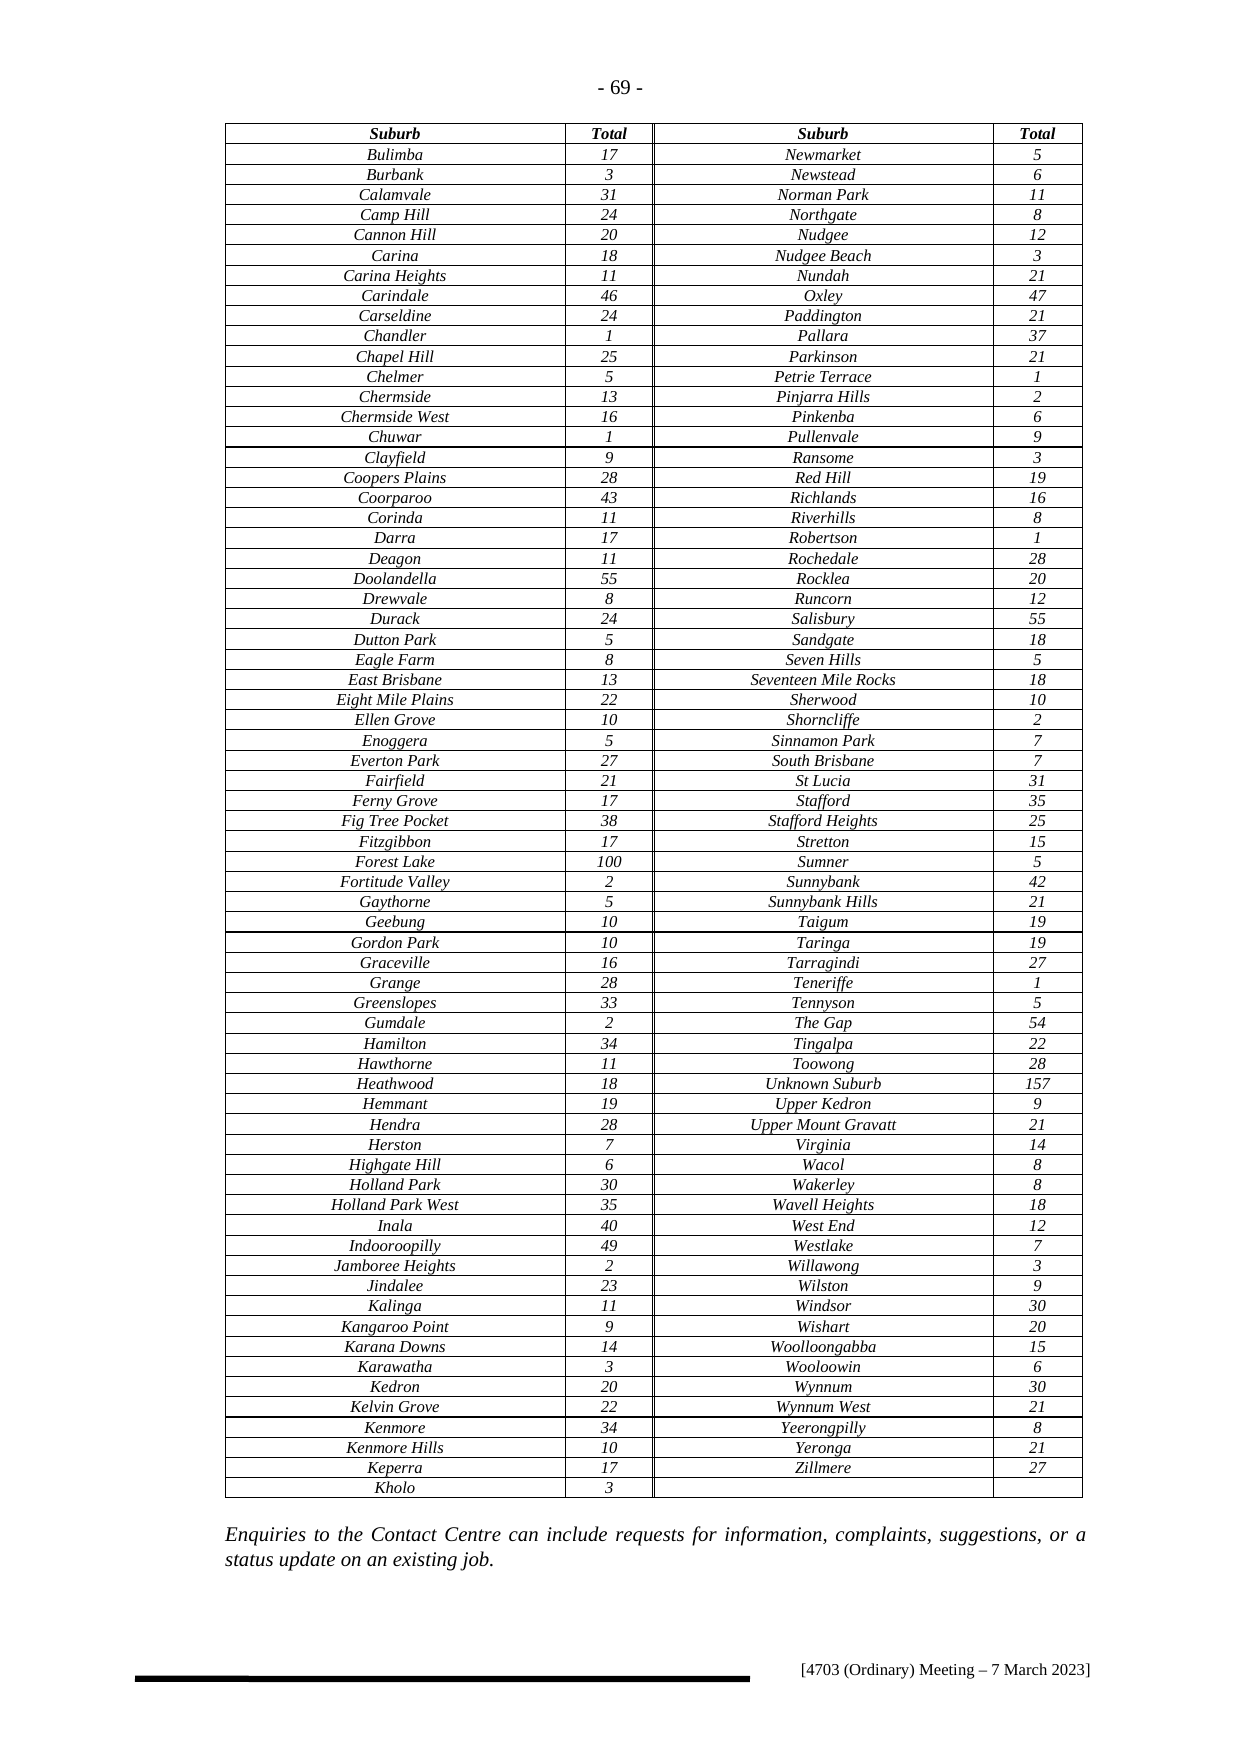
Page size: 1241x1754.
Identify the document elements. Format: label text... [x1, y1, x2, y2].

table_cell 21 [566, 771, 652, 790]
table_cell Wacol [655, 1155, 993, 1174]
table_cell Chelmer [226, 367, 565, 386]
table_cell 7 [566, 1135, 652, 1154]
table_cell Rocklea [655, 569, 993, 588]
text Enquiries to the Contact Centre can include requests for information, complaints, suggestions, or a status update on an existing job. [225, 1522, 1090, 1571]
table_cell Everton Park [226, 751, 565, 770]
table_cell 12 [994, 589, 1082, 608]
table_cell 2 [994, 387, 1082, 406]
table_cell 12 [994, 1215, 1082, 1234]
table_cell Unknown Suburb [655, 1074, 993, 1093]
table_cell 9 [994, 1094, 1082, 1113]
table_cell Sumner [655, 852, 993, 871]
table_cell Taigum [655, 912, 993, 931]
table_cell Indooroopilly [226, 1236, 565, 1255]
table_cell 6 [566, 1155, 652, 1174]
table_cell Chandler [226, 326, 565, 345]
table_cell 31 [994, 771, 1082, 790]
table_cell Fairfield [226, 771, 565, 790]
table_cell 2 [566, 872, 652, 891]
table_cell 3 [994, 245, 1082, 264]
table_cell 27 [994, 953, 1082, 972]
table_cell 40 [566, 1215, 652, 1234]
table_cell 7 [994, 1236, 1082, 1255]
table_cell Sunnybank [655, 872, 993, 891]
table_cell 16 [566, 407, 652, 426]
table_cell 5 [566, 367, 652, 386]
table_cell Forest Lake [226, 852, 565, 871]
table_cell Upper Mount Gravatt [655, 1114, 993, 1133]
table_cell Geebung [226, 912, 565, 931]
table_cell 3 [994, 448, 1082, 467]
table_cell 10 [994, 690, 1082, 709]
table_cell Northgate [655, 205, 993, 224]
table_cell Parkinson [655, 346, 993, 366]
table_header Total [566, 124, 652, 143]
table_cell 21 [994, 1397, 1082, 1416]
table_cell Sherwood [655, 690, 993, 709]
table_cell 49 [566, 1236, 652, 1255]
table_cell 3 [994, 1256, 1082, 1275]
table_cell 10 [566, 933, 652, 952]
table_cell Ferny Grove [226, 791, 565, 810]
table_cell Sunnybank Hills [655, 892, 993, 911]
table_cell Carindale [226, 286, 565, 305]
table_cell 14 [566, 1337, 652, 1356]
table_cell Tennyson [655, 993, 993, 1012]
table_cell Bulimba [226, 144, 565, 163]
table_cell 19 [994, 468, 1082, 487]
table_cell 17 [566, 791, 652, 810]
table_cell Oxley [655, 286, 993, 305]
table_cell Riverhills [655, 508, 993, 527]
table_cell Stretton [655, 831, 993, 851]
table_cell Enoggera [226, 730, 565, 749]
table_cell Newmarket [655, 144, 993, 163]
table_cell 13 [566, 670, 652, 689]
table_cell 23 [566, 1276, 652, 1295]
table_cell Pinjarra Hills [655, 387, 993, 406]
table_cell Chapel Hill [226, 346, 565, 366]
table_cell Yeronga [655, 1438, 993, 1457]
table_cell Cannon Hill [226, 225, 565, 244]
table_cell Tarragindi [655, 953, 993, 972]
table_cell Virginia [655, 1135, 993, 1154]
table_cell Westlake [655, 1236, 993, 1255]
table_cell Nudgee [655, 225, 993, 244]
table_cell Robertson [655, 528, 993, 547]
table_cell Norman Park [655, 185, 993, 204]
table_cell Stafford [655, 791, 993, 810]
table_cell 1 [994, 973, 1082, 992]
table_cell 16 [994, 488, 1082, 507]
table_cell 5 [566, 629, 652, 648]
table_cell Greenslopes [226, 993, 565, 1012]
table_cell 3 [566, 1357, 652, 1376]
table_cell Shorncliffe [655, 710, 993, 729]
table_cell Pinkenba [655, 407, 993, 426]
table_cell 20 [994, 1316, 1082, 1336]
table_cell 19 [994, 933, 1082, 952]
table_cell 5 [994, 852, 1082, 871]
table_cell 17 [566, 831, 652, 851]
table_cell 21 [994, 346, 1082, 366]
table_cell Fitzgibbon [226, 831, 565, 851]
table_cell Petrie Terrace [655, 367, 993, 386]
table_cell Karana Downs [226, 1337, 565, 1356]
table_cell 28 [566, 1114, 652, 1133]
table_cell Karawatha [226, 1357, 565, 1376]
table_cell 30 [994, 1377, 1082, 1396]
table_cell 13 [566, 387, 652, 406]
table_cell Eight Mile Plains [226, 690, 565, 709]
table_cell 30 [994, 1296, 1082, 1315]
table_cell 17 [566, 1458, 652, 1477]
table_cell Nudgee Beach [655, 245, 993, 264]
table_cell Red Hill [655, 468, 993, 487]
table_cell Toowong [655, 1054, 993, 1073]
table_cell 1 [994, 367, 1082, 386]
table_cell Pallara [655, 326, 993, 345]
table_cell Sandgate [655, 629, 993, 648]
table_cell 20 [566, 225, 652, 244]
table_cell 11 [566, 266, 652, 285]
table_cell 34 [566, 1034, 652, 1053]
table_cell 8 [994, 508, 1082, 527]
table_cell Highgate Hill [226, 1155, 565, 1174]
table_cell Kedron [226, 1377, 565, 1396]
table_cell 2 [566, 1256, 652, 1275]
table_cell Gordon Park [226, 933, 565, 952]
table_cell Wishart [655, 1316, 993, 1336]
table_cell 37 [994, 326, 1082, 345]
table_cell Burbank [226, 165, 565, 184]
table_cell Kalinga [226, 1296, 565, 1315]
table_cell 8 [994, 205, 1082, 224]
table_cell Carina Heights [226, 266, 565, 285]
table_cell Eagle Farm [226, 650, 565, 669]
table_cell Wavell Heights [655, 1195, 993, 1214]
table_cell Clayfield [226, 448, 565, 467]
table_cell Zillmere [655, 1458, 993, 1477]
table_cell 20 [566, 1377, 652, 1396]
table_cell Kenmore [226, 1418, 565, 1437]
table_cell 1 [994, 528, 1082, 547]
table_cell 24 [566, 205, 652, 224]
table_cell Grange [226, 973, 565, 992]
table_cell 9 [994, 1276, 1082, 1295]
table_cell 28 [566, 468, 652, 487]
table_header Total [994, 124, 1082, 143]
table_cell Wilston [655, 1276, 993, 1295]
table_cell Hamilton [226, 1034, 565, 1053]
table_cell Wakerley [655, 1175, 993, 1194]
table_cell 22 [994, 1034, 1082, 1053]
table_cell 27 [994, 1458, 1082, 1477]
table_cell Hawthorne [226, 1054, 565, 1073]
table_cell 20 [994, 569, 1082, 588]
table_cell Kelvin Grove [226, 1397, 565, 1416]
table_cell Carseldine [226, 306, 565, 325]
table_cell 28 [994, 549, 1082, 568]
table_cell 5 [994, 993, 1082, 1012]
table_cell Ransome [655, 448, 993, 467]
table_cell Yeerongpilly [655, 1418, 993, 1437]
table_cell 11 [566, 508, 652, 527]
table_cell Chermside [226, 387, 565, 406]
table_header Suburb [226, 124, 565, 143]
table_cell 38 [566, 811, 652, 830]
table_cell The Gap [655, 1013, 993, 1032]
table_cell 12 [994, 225, 1082, 244]
table_cell 9 [566, 448, 652, 467]
table_cell 6 [994, 1357, 1082, 1376]
table_cell 5 [994, 144, 1082, 163]
table_cell 6 [994, 407, 1082, 426]
table_cell 46 [566, 286, 652, 305]
table_cell 19 [994, 912, 1082, 931]
table_cell Ellen Grove [226, 710, 565, 729]
table_cell Darra [226, 528, 565, 547]
table_cell 47 [994, 286, 1082, 305]
table_cell 100 [566, 852, 652, 871]
table_cell Coopers Plains [226, 468, 565, 487]
table_cell Taringa [655, 933, 993, 952]
table_cell 10 [566, 1438, 652, 1457]
table_cell Sinnamon Park [655, 730, 993, 749]
table_cell 8 [994, 1418, 1082, 1437]
table_cell 42 [994, 872, 1082, 891]
table_cell 157 [994, 1074, 1082, 1093]
table_cell 22 [566, 690, 652, 709]
table_cell 8 [566, 589, 652, 608]
table_cell 10 [566, 912, 652, 931]
table_cell Wynnum [655, 1377, 993, 1396]
table_cell Willawong [655, 1256, 993, 1275]
table_cell Teneriffe [655, 973, 993, 992]
table_cell Heathwood [226, 1074, 565, 1093]
table_cell Doolandella [226, 569, 565, 588]
table_cell 18 [566, 245, 652, 264]
table_cell 17 [566, 144, 652, 163]
table_cell 3 [566, 165, 652, 184]
table_cell Herston [226, 1135, 565, 1154]
table_cell 21 [994, 1114, 1082, 1133]
table_cell 21 [994, 306, 1082, 325]
table_cell Woolloongabba [655, 1337, 993, 1356]
table_cell 35 [566, 1195, 652, 1214]
table_cell 55 [994, 609, 1082, 628]
table_cell Wooloowin [655, 1357, 993, 1376]
table_cell 16 [566, 953, 652, 972]
table_cell Runcorn [655, 589, 993, 608]
table_cell Durack [226, 609, 565, 628]
table_cell 15 [994, 1337, 1082, 1356]
table_cell 30 [566, 1175, 652, 1194]
table_cell Fortitude Valley [226, 872, 565, 891]
table_cell Rochedale [655, 549, 993, 568]
table_cell 54 [994, 1013, 1082, 1032]
table_cell Salisbury [655, 609, 993, 628]
table_cell Fig Tree Pocket [226, 811, 565, 830]
table_cell 27 [566, 751, 652, 770]
table_cell 9 [566, 1316, 652, 1336]
table_cell 18 [566, 1074, 652, 1093]
table_cell Upper Kedron [655, 1094, 993, 1113]
table_cell 15 [994, 831, 1082, 851]
table_cell 22 [566, 1397, 652, 1416]
table_cell Graceville [226, 953, 565, 972]
table_cell Windsor [655, 1296, 993, 1315]
table_cell Camp Hill [226, 205, 565, 224]
table_header Suburb [655, 124, 993, 143]
table_cell Chuwar [226, 427, 565, 446]
table_cell 8 [994, 1155, 1082, 1174]
table_cell 21 [994, 892, 1082, 911]
table_cell 43 [566, 488, 652, 507]
table_cell 8 [566, 650, 652, 669]
table_cell 1 [566, 427, 652, 446]
table_cell 17 [566, 528, 652, 547]
table_cell 1 [566, 326, 652, 345]
table_cell 31 [566, 185, 652, 204]
table_cell 33 [566, 993, 652, 1012]
table_cell 2 [994, 710, 1082, 729]
table_cell Kholo [226, 1478, 565, 1497]
table_cell Holland Park [226, 1175, 565, 1194]
table_cell Coorparoo [226, 488, 565, 507]
table_cell Deagon [226, 549, 565, 568]
table_cell 11 [994, 185, 1082, 204]
table_cell 28 [566, 973, 652, 992]
table_cell 18 [994, 629, 1082, 648]
table_cell Carina [226, 245, 565, 264]
table_cell 6 [994, 165, 1082, 184]
table_cell 7 [994, 751, 1082, 770]
table_cell Richlands [655, 488, 993, 507]
table_cell 7 [994, 730, 1082, 749]
table_cell Jamboree Heights [226, 1256, 565, 1275]
table_cell 25 [994, 811, 1082, 830]
table_cell 34 [566, 1418, 652, 1437]
table_cell Hendra [226, 1114, 565, 1133]
table_cell 55 [566, 569, 652, 588]
table_cell Tingalpa [655, 1034, 993, 1053]
table_cell Seventeen Mile Rocks [655, 670, 993, 689]
table_cell Hemmant [226, 1094, 565, 1113]
table_cell Inala [226, 1215, 565, 1234]
table_cell 24 [566, 306, 652, 325]
table_cell Chermside West [226, 407, 565, 426]
table_cell Drewvale [226, 589, 565, 608]
table_cell Keperra [226, 1458, 565, 1477]
table_cell Dutton Park [226, 629, 565, 648]
table_cell 11 [566, 549, 652, 568]
table_cell St Lucia [655, 771, 993, 790]
table_cell West End [655, 1215, 993, 1234]
table_cell 11 [566, 1054, 652, 1073]
table_cell Newstead [655, 165, 993, 184]
table_cell Corinda [226, 508, 565, 527]
table_cell 25 [566, 346, 652, 366]
table_cell 5 [994, 650, 1082, 669]
table_cell Gaythorne [226, 892, 565, 911]
table_cell East Brisbane [226, 670, 565, 689]
table_cell Wynnum West [655, 1397, 993, 1416]
table_cell 24 [566, 609, 652, 628]
table_cell 8 [994, 1175, 1082, 1194]
table_cell 9 [994, 427, 1082, 446]
table_cell [994, 1478, 1082, 1497]
table_cell 5 [566, 730, 652, 749]
table_cell 10 [566, 710, 652, 729]
table_cell 14 [994, 1135, 1082, 1154]
table_cell Holland Park West [226, 1195, 565, 1214]
table_cell 18 [994, 1195, 1082, 1214]
table_cell Kenmore Hills [226, 1438, 565, 1457]
table_cell Calamvale [226, 185, 565, 204]
table_cell 11 [566, 1296, 652, 1315]
table_cell South Brisbane [655, 751, 993, 770]
table_cell Paddington [655, 306, 993, 325]
table_cell Gumdale [226, 1013, 565, 1032]
table_cell [655, 1478, 993, 1497]
table_cell Nundah [655, 266, 993, 285]
table_cell Stafford Heights [655, 811, 993, 830]
table_cell 19 [566, 1094, 652, 1113]
table_cell 2 [566, 1013, 652, 1032]
table_cell 18 [994, 670, 1082, 689]
table_cell 21 [994, 266, 1082, 285]
table_cell Seven Hills [655, 650, 993, 669]
table_cell 35 [994, 791, 1082, 810]
table_cell Jindalee [226, 1276, 565, 1295]
table_cell 5 [566, 892, 652, 911]
table_cell Pullenvale [655, 427, 993, 446]
table_cell Kangaroo Point [226, 1316, 565, 1336]
table_cell 3 [566, 1478, 652, 1497]
table_cell 21 [994, 1438, 1082, 1457]
table_cell 28 [994, 1054, 1082, 1073]
